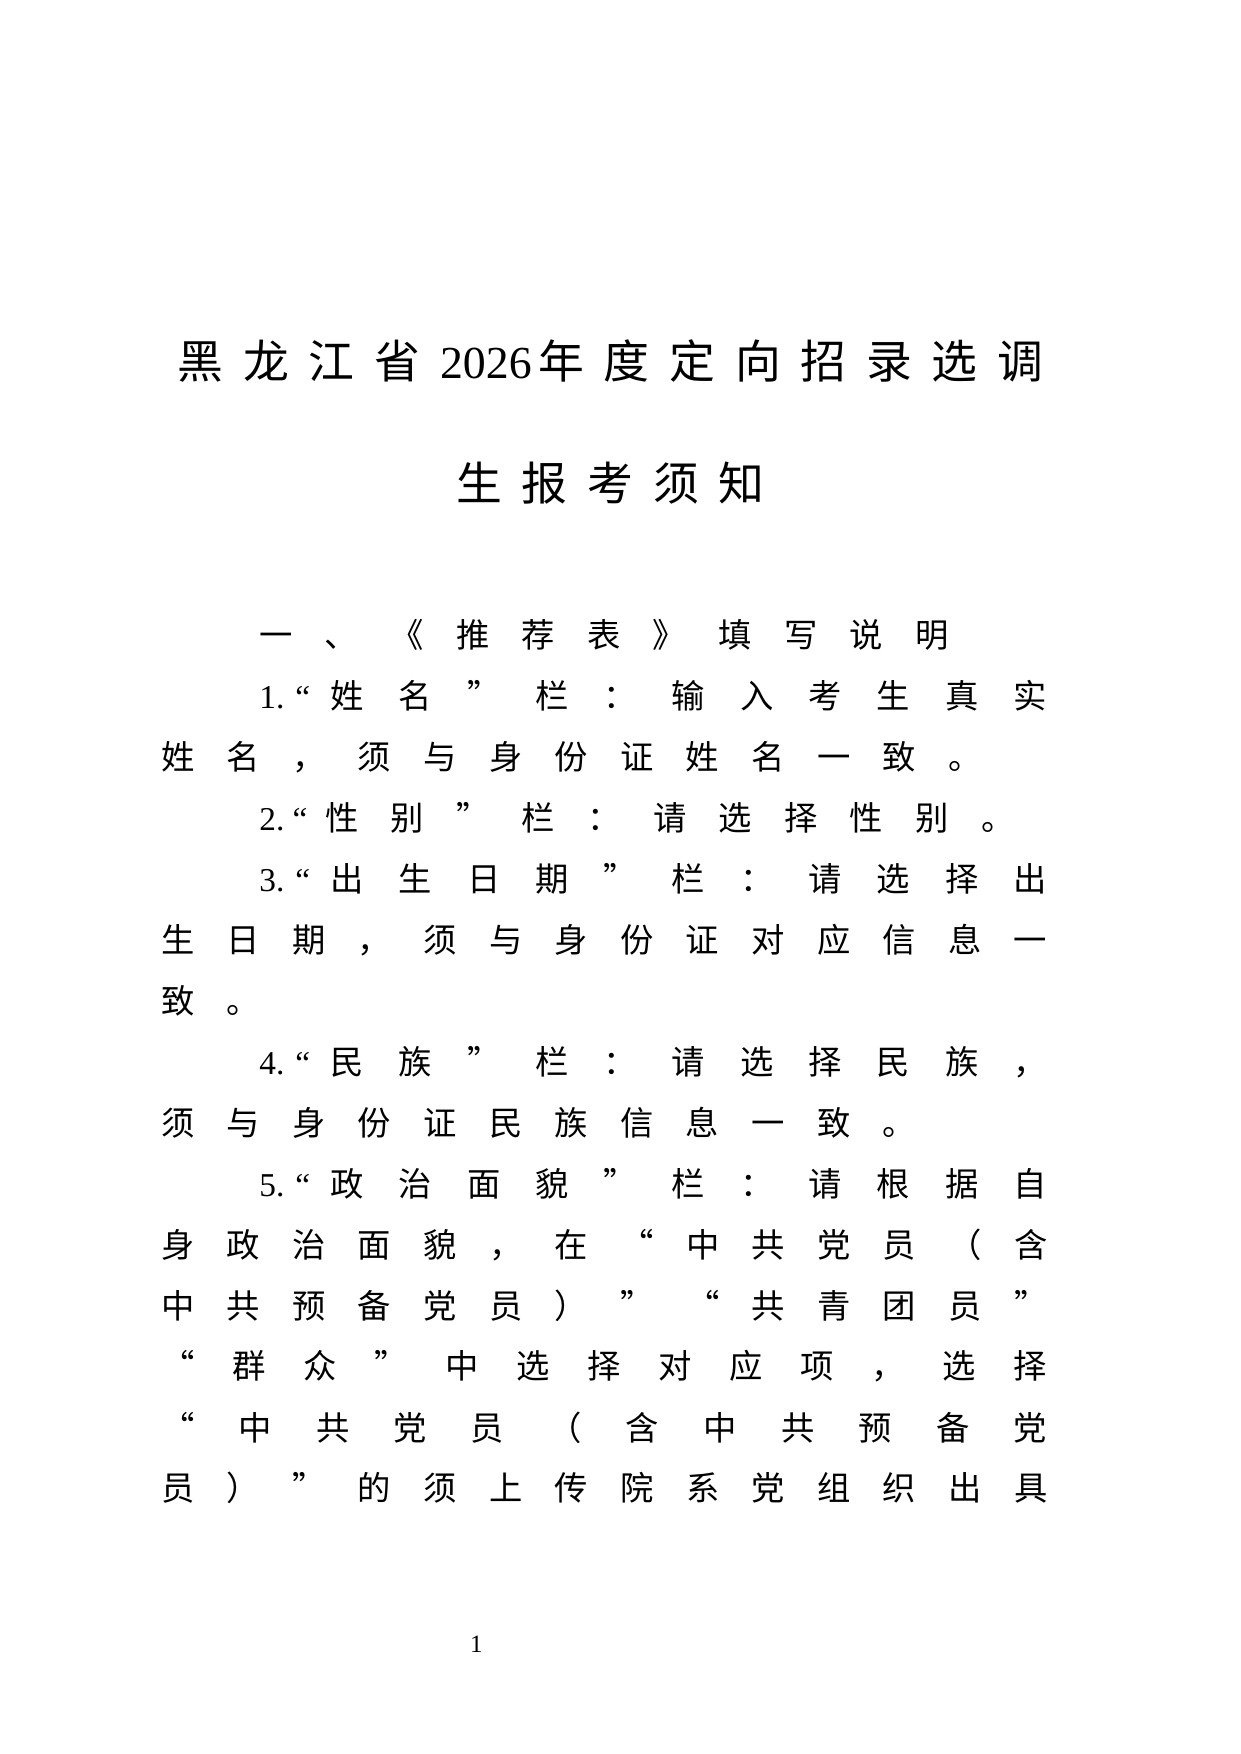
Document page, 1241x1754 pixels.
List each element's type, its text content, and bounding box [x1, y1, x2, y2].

text 一、《推荐表》填写说明 [161, 603, 1079, 664]
text 4. “民族”栏：请选择民族，须与身份证民族信息一致。 [161, 1029, 1079, 1151]
text 2. “性别”栏：请选择性别。 [161, 786, 1079, 846]
text 1. “姓名”栏：输入考生真实姓名，须与身份证姓名一致。 [161, 664, 1079, 786]
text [161, 1151, 1079, 1517]
text 黑龙江省2026年度定向招录选调生报考须知 [161, 298, 1079, 542]
text 3. “出生日期”栏：请选择出生日期，须与身份证对应信息一致。 [161, 846, 1079, 1029]
